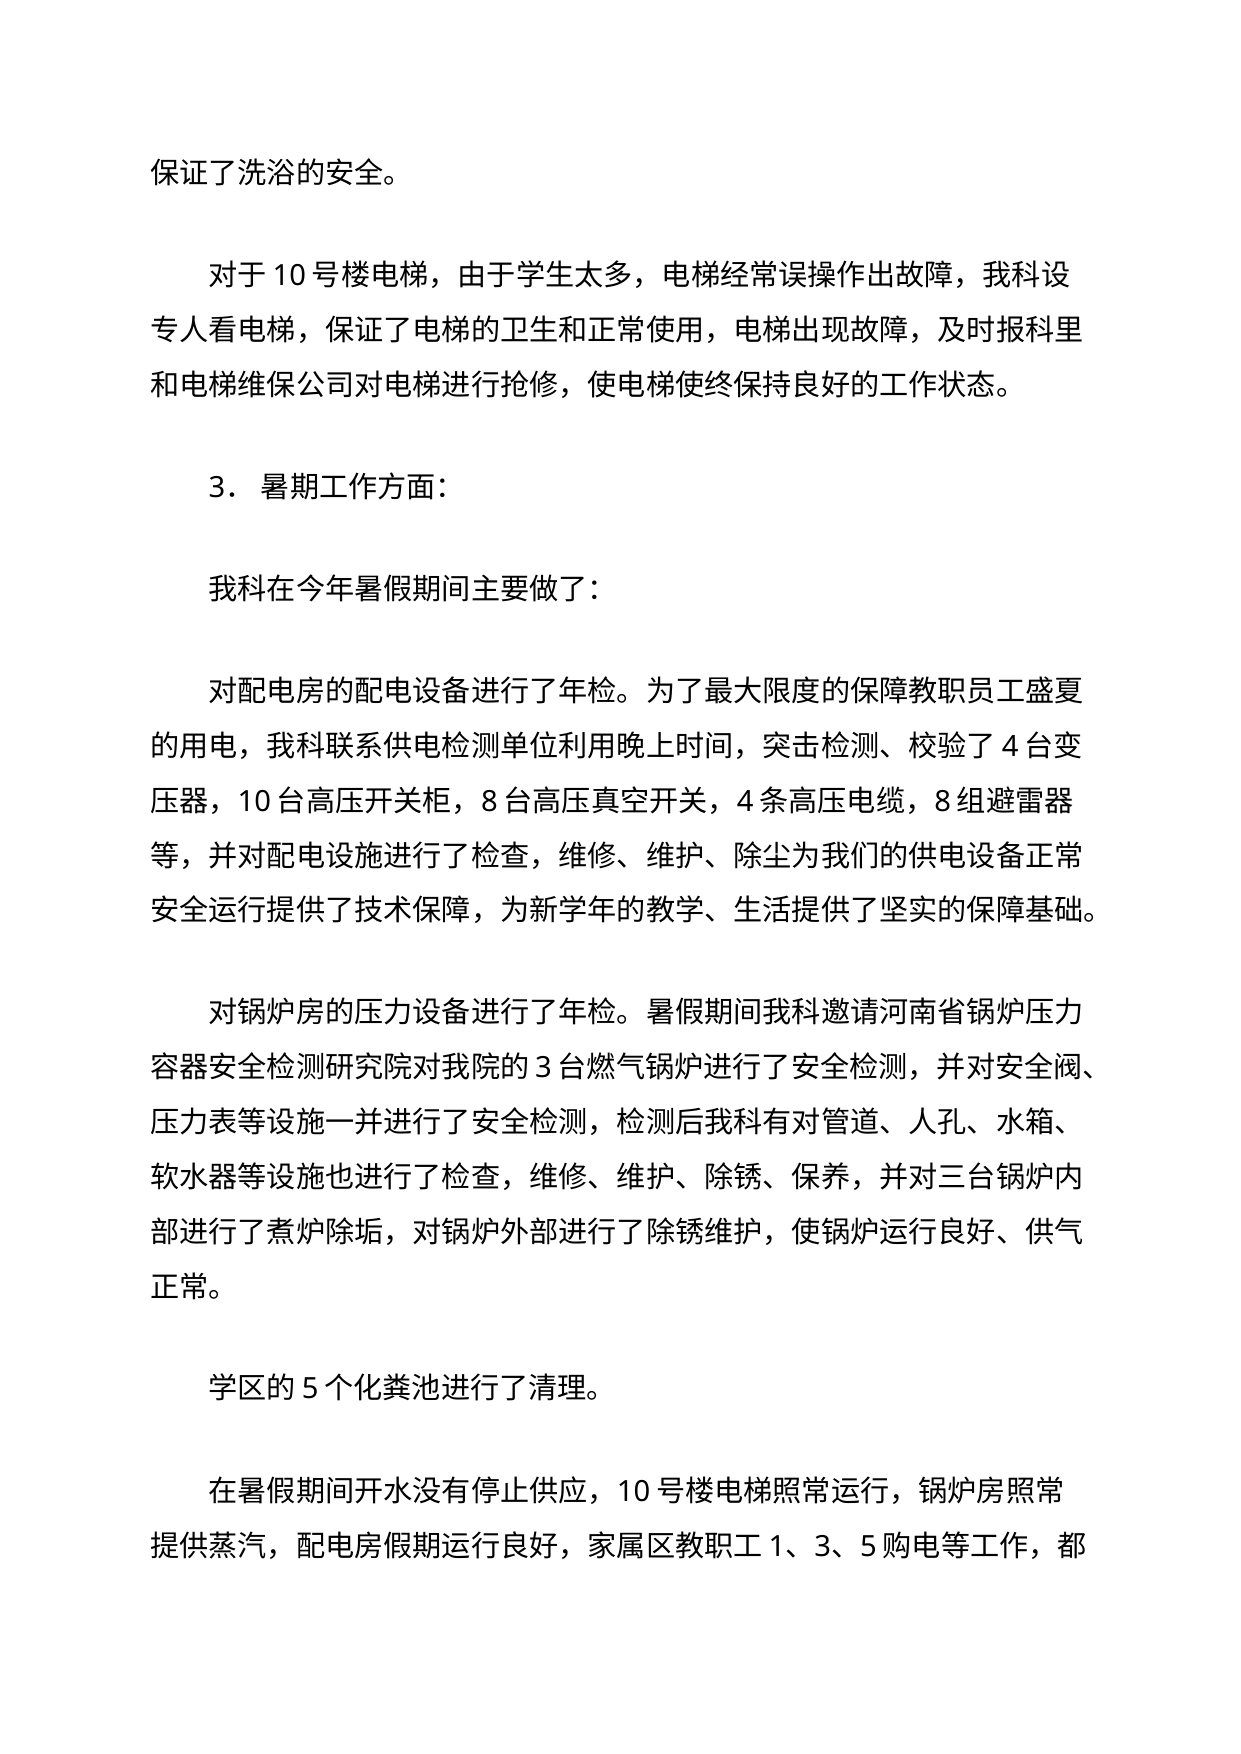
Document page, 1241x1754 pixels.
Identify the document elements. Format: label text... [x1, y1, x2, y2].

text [150, 1467, 1090, 1564]
text 我科在今年暑假期间主要做了： [150, 565, 1090, 608]
text 对配电房的配电设备进行了年检。为了最大限度的保障教职员工盛夏的用电，我科联系供电检测单位利用晚上时间，突击检测、校验了4台变压器，10台高压开关柜，8台高压真空开关，4条高压电缆，8组避雷器等，并对配电设施进行了检查，维修、维护、除尘为我们的供电设备正常安全运行提供了技术保障，为新学年的教学、生活提供了坚实的保障基础。 [150, 667, 1090, 929]
text 学区的5个化粪池进行了清理。 [150, 1365, 1090, 1407]
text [150, 150, 1090, 192]
text 对于10号楼电梯，由于学生太多，电梯经常误操作出故障，我科设专人看电梯，保证了电梯的卫生和正常使用，电梯出现故障，及时报科里和电梯维保公司对电梯进行抢修，使电梯使终保持良好的工作状态。 [150, 252, 1090, 404]
text 3． 暑期工作方面： [150, 463, 1090, 506]
text 对锅炉房的压力设备进行了年检。暑假期间我科邀请河南省锅炉压力容器安全检测研究院对我院的3台燃气锅炉进行了安全检测，并对安全阀、压力表等设施一并进行了安全检测，检测后我科有对管道、人孔、水箱、软水器等设施也进行了检查，维修、维护、除锈、保养，并对三台锅炉内部进行了煮炉除垢，对锅炉外部进行了除锈维护，使锅炉运行良好、供气正常。 [150, 989, 1090, 1306]
